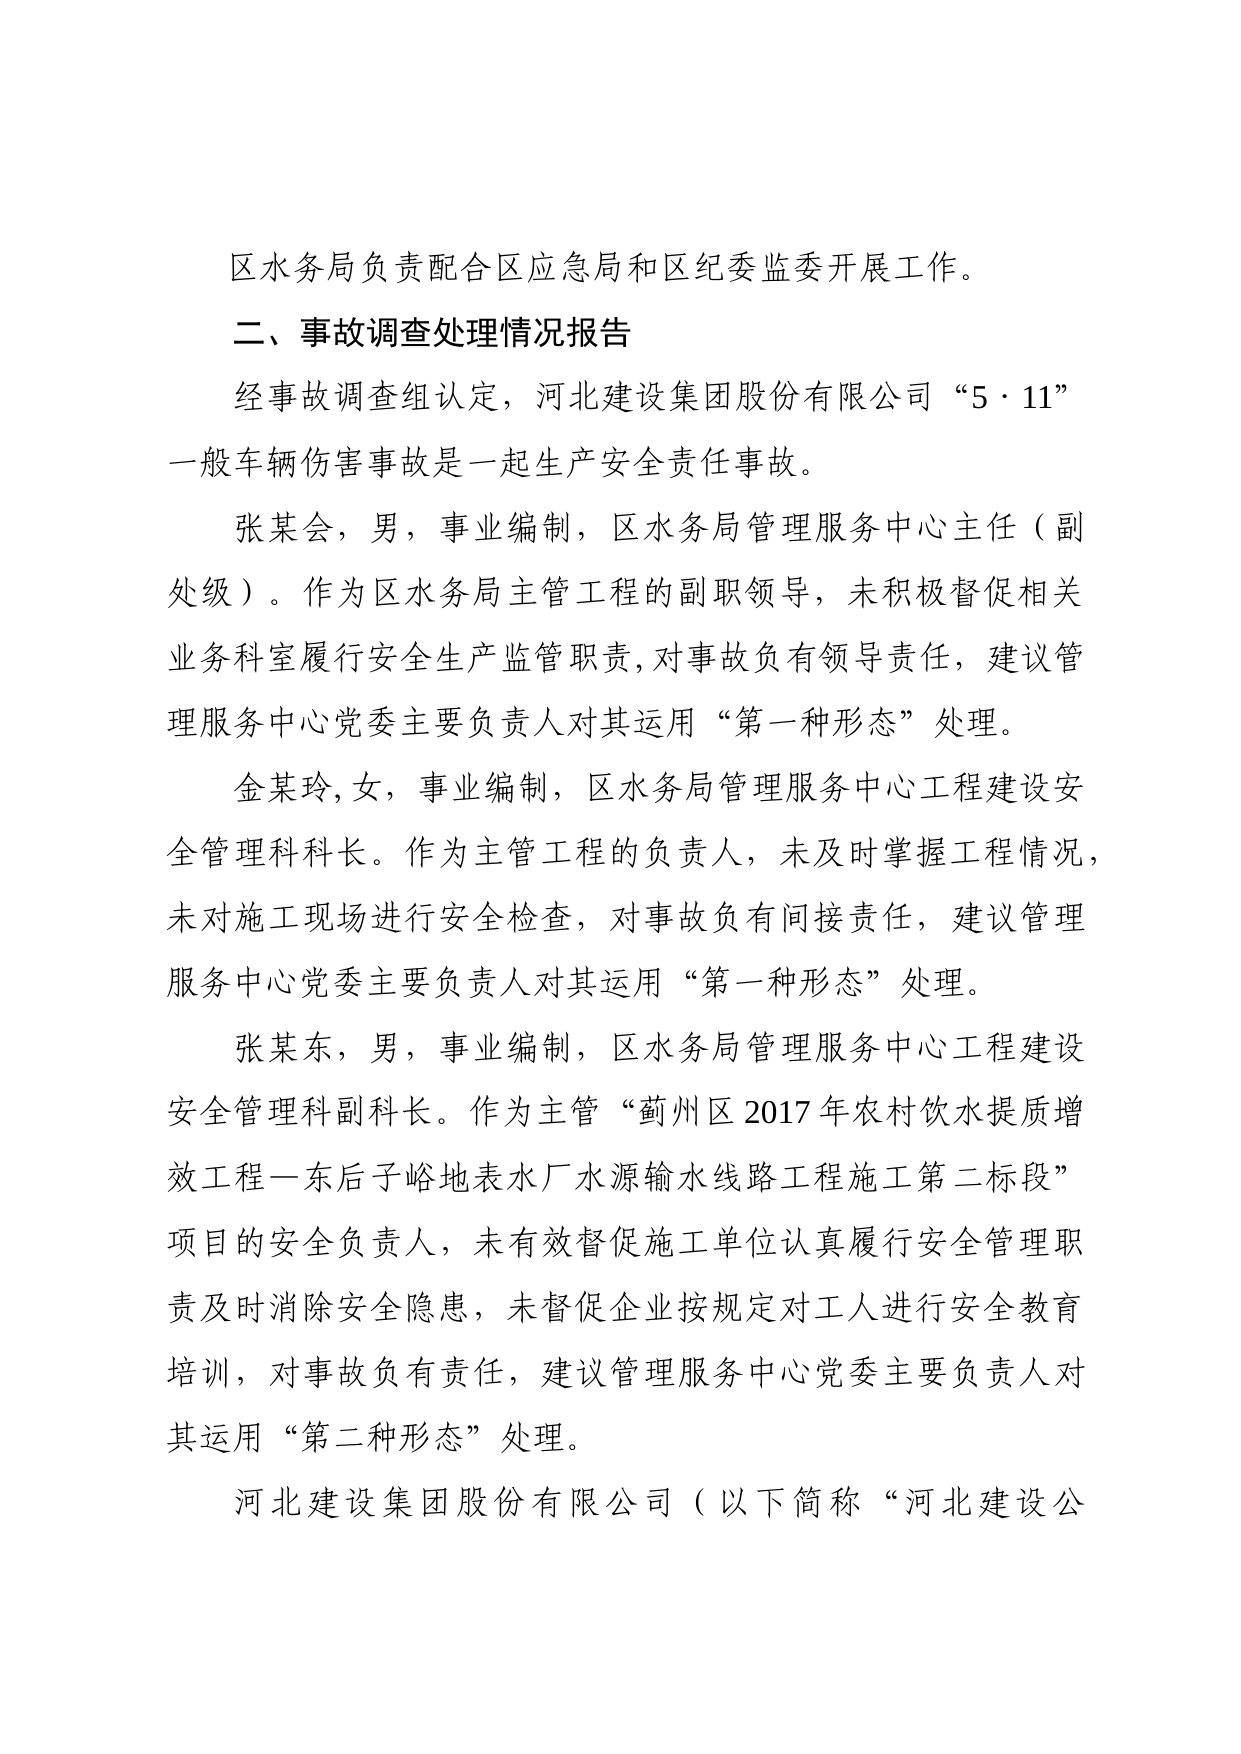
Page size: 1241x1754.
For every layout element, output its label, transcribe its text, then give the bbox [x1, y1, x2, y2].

text 经事故调查组认定，河北建设集团股份有限公司“5·11”一般车辆伤害事故是一起生产安全责任事故。 [165, 363, 1087, 493]
text 张某东，男，事业编制，区水务局管理服务中心工程建设安全管理科副科长。作为主管“蓟州区2017年农村饮水提质增效工程—东后子峪地表水厂水源输水线路工程施工第二标段”项目的安全负责人，未有效督促施工单位认真履行安全管理职责及时消除安全隐患，未督促企业按规定对工人进行安全教育培训，对事故负有责任，建议管理服务中心党委主要负责人对其运用“第二种形态”处理。 [165, 1013, 1087, 1468]
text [165, 1468, 1087, 1533]
text 金某玲,女，事业编制，区水务局管理服务中心工程建设安全管理科科长。作为主管工程的负责人，未及时掌握工程情况，未对施工现场进行安全检查，对事故负有间接责任，建议管理服务中心党委主要负责人对其运用“第一种形态”处理。 [165, 753, 1087, 1013]
text 区水务局负责配合区应急局和区纪委监委开展工作。 [165, 233, 1087, 298]
text 张某会，男，事业编制，区水务局管理服务中心主任（副处级）。作为区水务局主管工程的副职领导，未积极督促相关业务科室履行安全生产监管职责,对事故负有领导责任，建议管理服务中心党委主要负责人对其运用“第一种形态”处理。 [165, 493, 1087, 753]
text 二、事故调查处理情况报告 [165, 298, 1087, 363]
